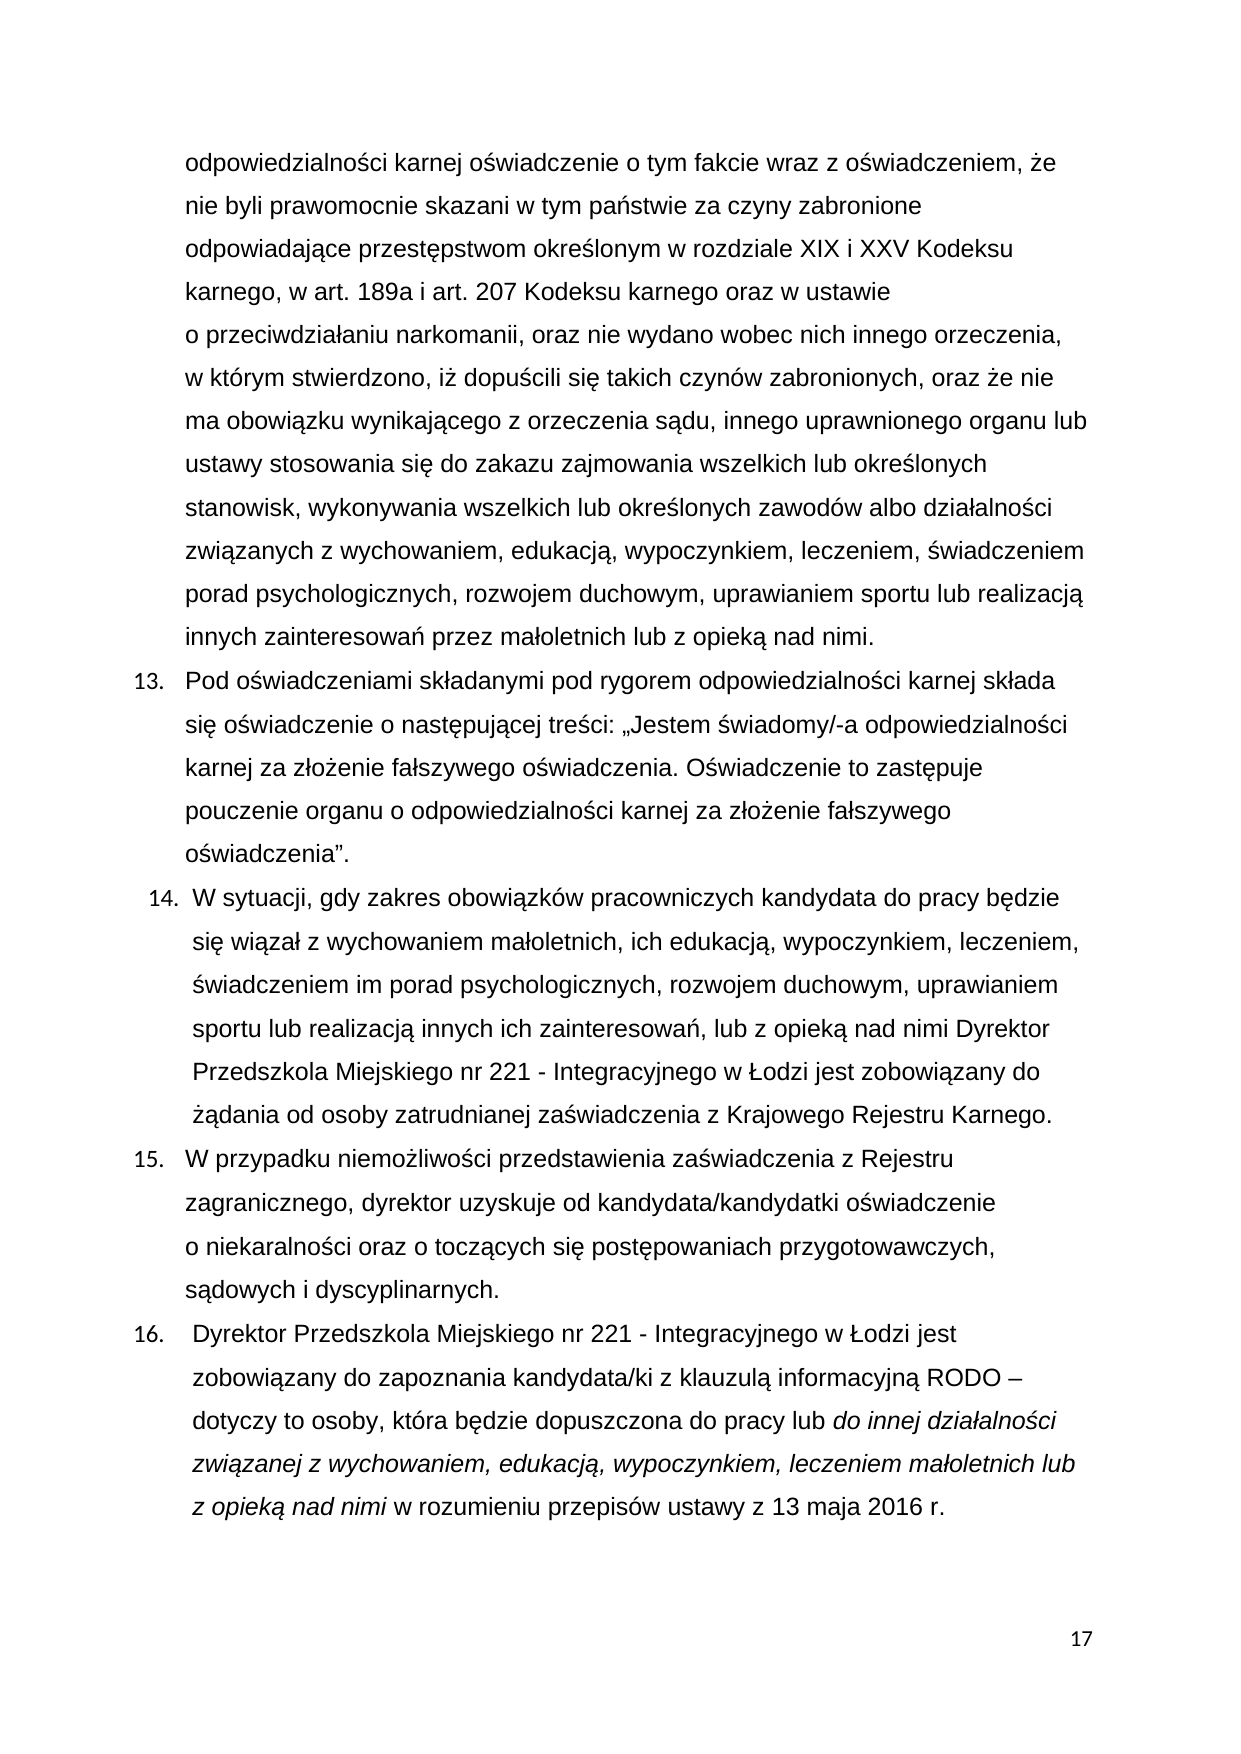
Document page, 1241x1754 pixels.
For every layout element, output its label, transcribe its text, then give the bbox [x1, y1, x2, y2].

list Pod oświadczeniami składanymi pod rygorem odpowiedzialności karnej składa się oświadczenie o następującej treści: „Jestem świadomy/-a odpowiedzialności karnej za złożenie fałszywego oświadczenia. Oświadczenie to zastępuje pouczenie organu o odpowiedzialności karnej za złożenie fałszywego oświadczenia”. [133, 665, 1093, 868]
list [148, 148, 1093, 651]
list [133, 1318, 1093, 1521]
list W przypadku niemożliwości przedstawienia zaświadczenia z Rejestru zagranicznego, dyrektor uzyskuje od kandydata/kandydatki oświadczenie o niekaralności oraz o toczących się postępowaniach przygotowawczych, sądowych i dyscyplinarnych. [133, 1143, 1093, 1303]
list W sytuacji, gdy zakres obowiązków pracowniczych kandydata do pracy będzie się wiązał z wychowaniem małoletnich, ich edukacją, wypoczynkiem, leczeniem, świadczeniem im porad psychologicznych, rozwojem duchowym, uprawianiem sportu lub realizacją innych ich zainteresowań, lub z opieką nad nimi Dyrektor Przedszkola Miejskiego nr 221 - Integracyjnego w Łodzi jest zobowiązany do żądania od osoby zatrudnianej zaświadczenia z Krajowego Rejestru Karnego. [148, 882, 1093, 1129]
